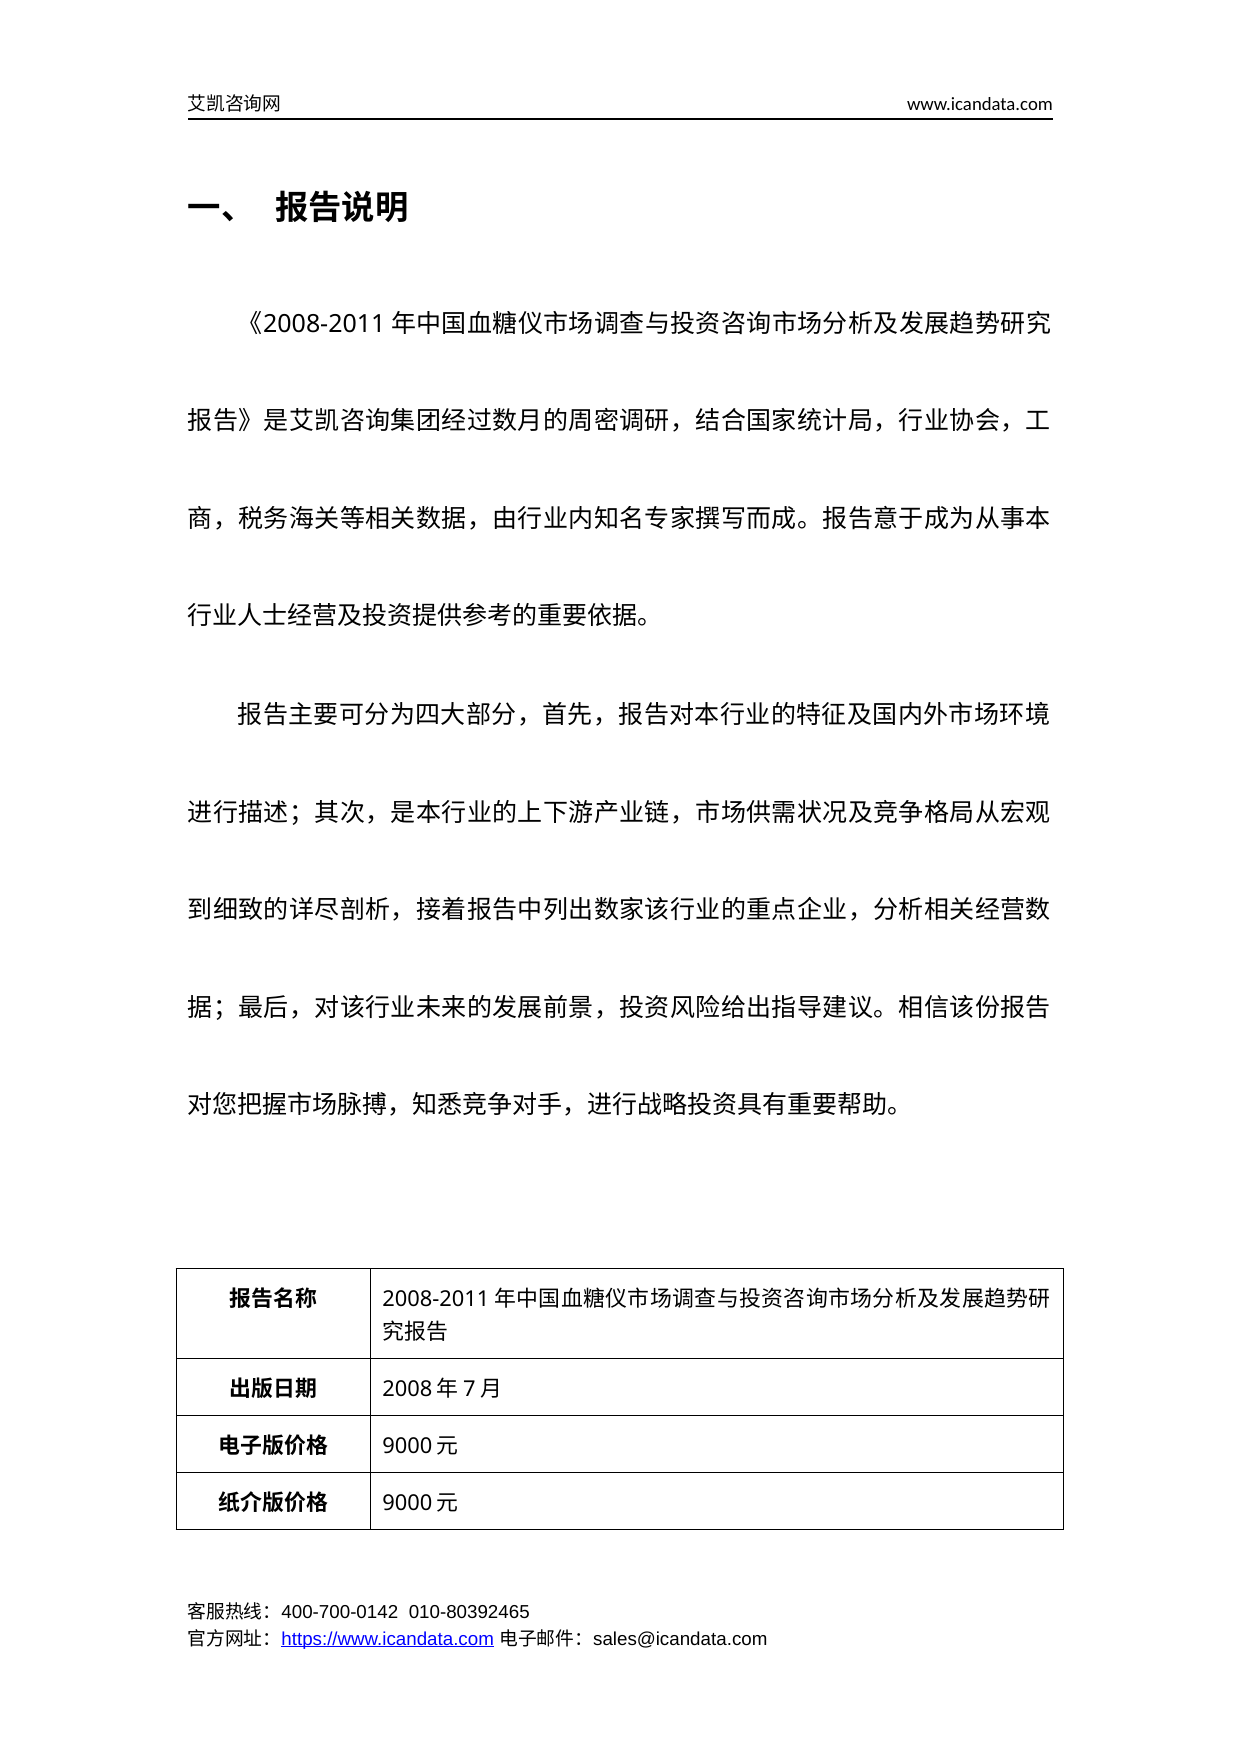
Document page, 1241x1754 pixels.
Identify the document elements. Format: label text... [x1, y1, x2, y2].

table_cell 纸介版价格 [177, 1473, 370, 1529]
table_cell 电子版价格 [177, 1416, 370, 1472]
table_header 报告名称 [177, 1269, 370, 1358]
table_cell 2008年7月 [371, 1359, 1063, 1415]
table_header 2008-2011年中国血糖仪市场调查与投资咨询市场分析及发展趋势研究报告 [371, 1269, 1063, 1358]
text 《2008-2011年中国血糖仪市场调查与投资咨询市场分析及发展趋势研究报告》是艾凯咨询集团经过数月的周密调研，结合国家统计局，行业协会，工商，税务海关等相关数据，由行业内知名专家撰写而成。报告意于成为从事本行业人士经营及投资提供参考的重要依据。 [187, 289, 1053, 646]
subtitle 报告说明 [187, 172, 1053, 237]
table_cell 9000元 [371, 1473, 1063, 1529]
table_cell 出版日期 [177, 1359, 370, 1415]
table_cell 9000元 [371, 1416, 1063, 1472]
text 报告主要可分为四大部分，首先，报告对本行业的特征及国内外市场环境进行描述；其次，是本行业的上下游产业链，市场供需状况及竞争格局从宏观到细致的详尽剖析，接着报告中列出数家该行业的重点企业，分析相关经营数据；最后，对该行业未来的发展前景，投资风险给出指导建议。相信该份报告对您把握市场脉搏，知悉竞争对手，进行战略投资具有重要帮助。 [187, 681, 1053, 1136]
